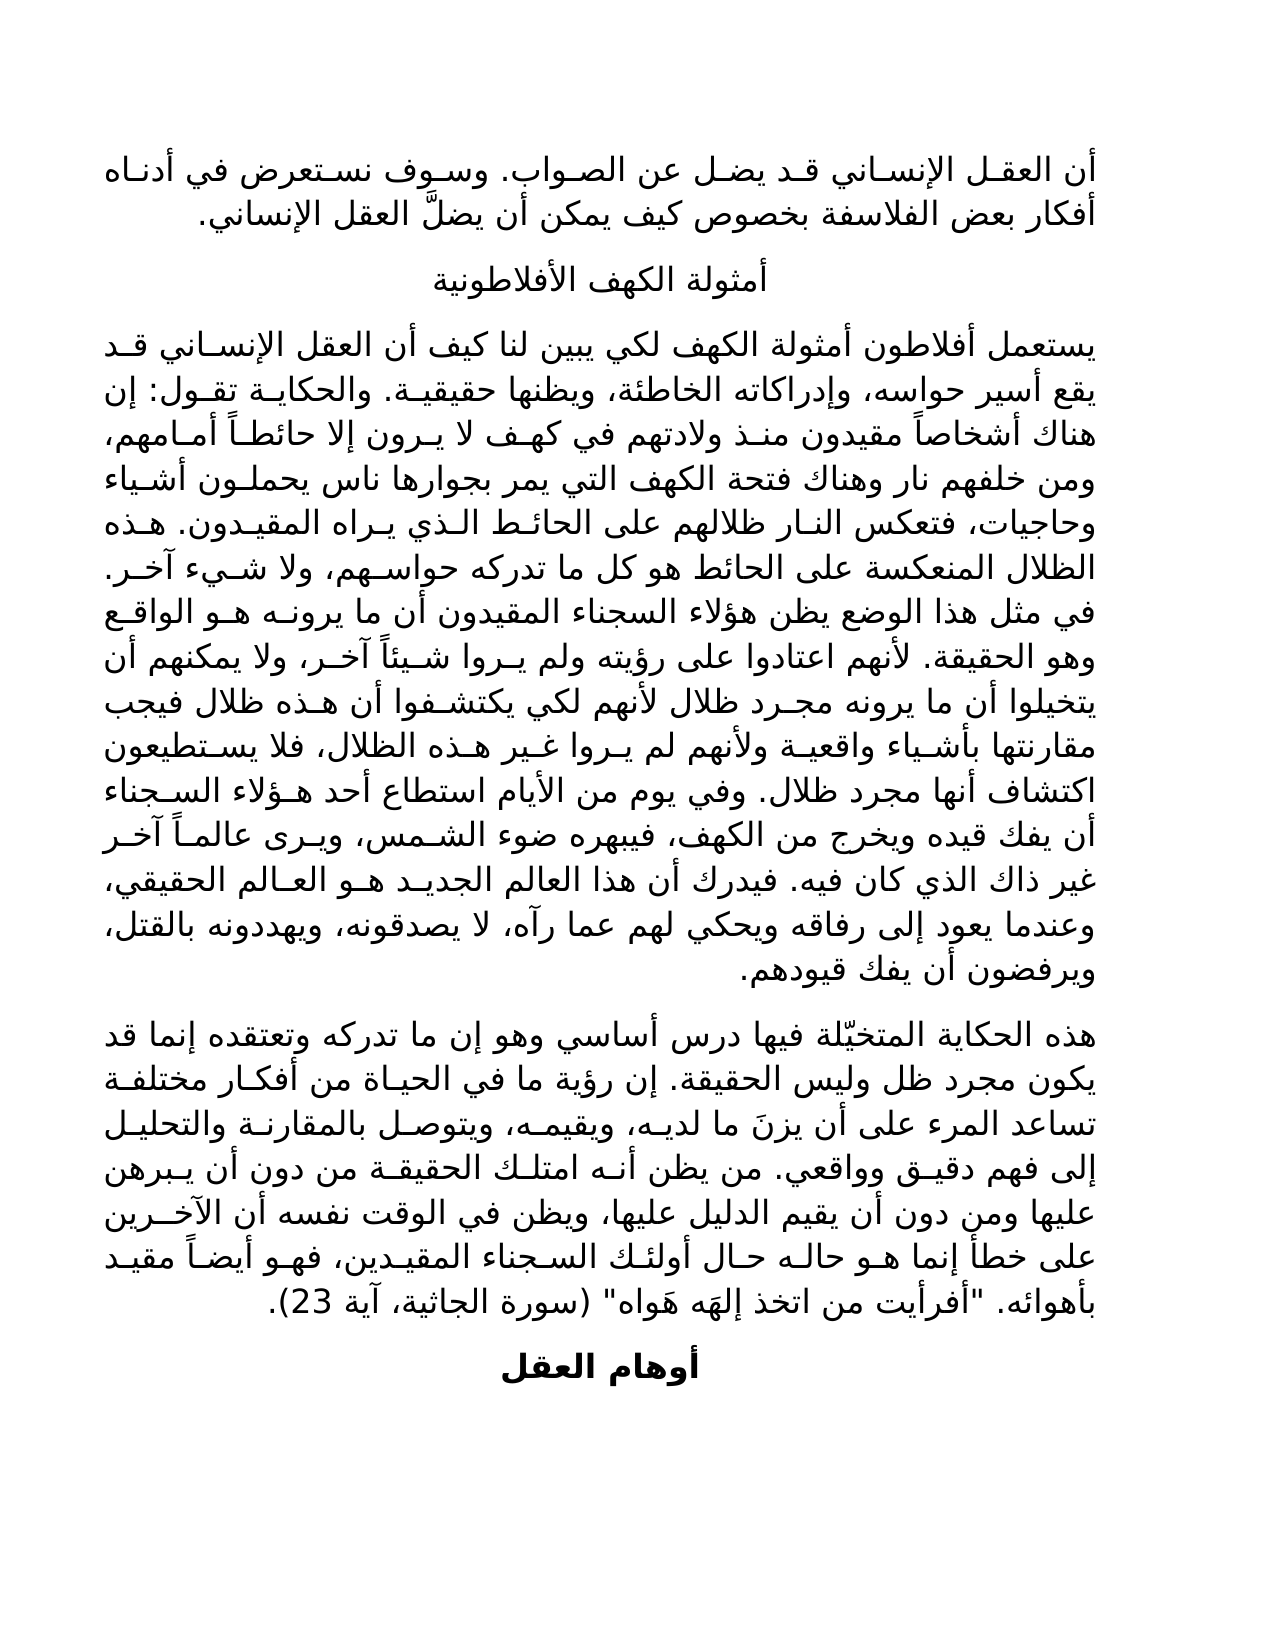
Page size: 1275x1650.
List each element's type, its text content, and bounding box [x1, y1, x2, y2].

text يستعمل أفلاطون أمثولة الكهف لكي يبين لنا كيف أن العقل الإنساني قد يقع أسير حواسه، وإدراكاته الخاطئة، ويظنها حقيقية. والحكاية تقول: إن هناك أشخاصاً مقيدون منذ ولادتهم في كهف لا يرون إلا حائطاً أمامهم، ومن خلفهم نار وهناك فتحة الكهف التي يمر بجوارها ناس يحملون أشياء وحاجيات، فتعكس النار ظلالهم على الحائط الذي يراه المقيدون. هذه الظلال المنعكسة على الحائط هو كل ما تدركه حواسهم، ولا شيء آخر. في مثل هذا الوضع يظن هؤلاء السجناء المقيدون أن ما يرونه هو الواقع وهو الحقيقة. لأنهم اعتادوا على رؤيته ولم يروا شيئاً آخر، ولا يمكنهم أن يتخيلوا أن ما يرونه مجرد ظلال لأنهم لكي يكتشفوا أن هذه ظلال فيجب مقارنتها بأشياء واقعية ولأنهم لم يروا غير هذه الظلال، فلا يستطيعون اكتشاف أنها مجرد ظلال. وفي يوم من الأيام استطاع أحد هؤلاء السجناء أن يفك قيده ويخرج من الكهف، فيبهره ضوء الشمس، ويرى عالماً آخر غير ذاك الذي كان فيه. فيدرك أن هذا العالم الجديد هو العالم الحقيقي، وعندما يعود إلى رفاقه ويحكي لهم عما رآه، لا يصدقونه، ويهددونه بالقتل، ويرفضون أن يفك قيودهم. [103, 325, 1097, 988]
text أمثولة الكهف الأفلاطونية [103, 260, 1097, 299]
text هذه الحكاية المتخيّلة فيها درس أساسي وهو إن ما تدركه وتعتقده إنما قد يكون مجرد ظل وليس الحقيقة. إن رؤية ما في الحياة من أفكار مختلفة تساعد المرء على أن يزنَ ما لديه، ويقيمه، ويتوصل بالمقارنة والتحليل إلى فهم دقيق وواقعي. من يظن أنه امتلك الحقيقة من دون أن يبرهن عليها ومن دون أن يقيم الدليل عليها، ويظن في الوقت نفسه أن الآخرين على خطأ إنما هو حاله حال أولئك السجناء المقيدين، فهو أيضاً مقيد بأهوائه. "أفرأيت من اتخذ إلهَه هَواه" (سورة الجاثية، آية 23). [103, 1015, 1097, 1321]
text أوهام العقل [103, 1348, 1097, 1387]
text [103, 150, 1097, 233]
